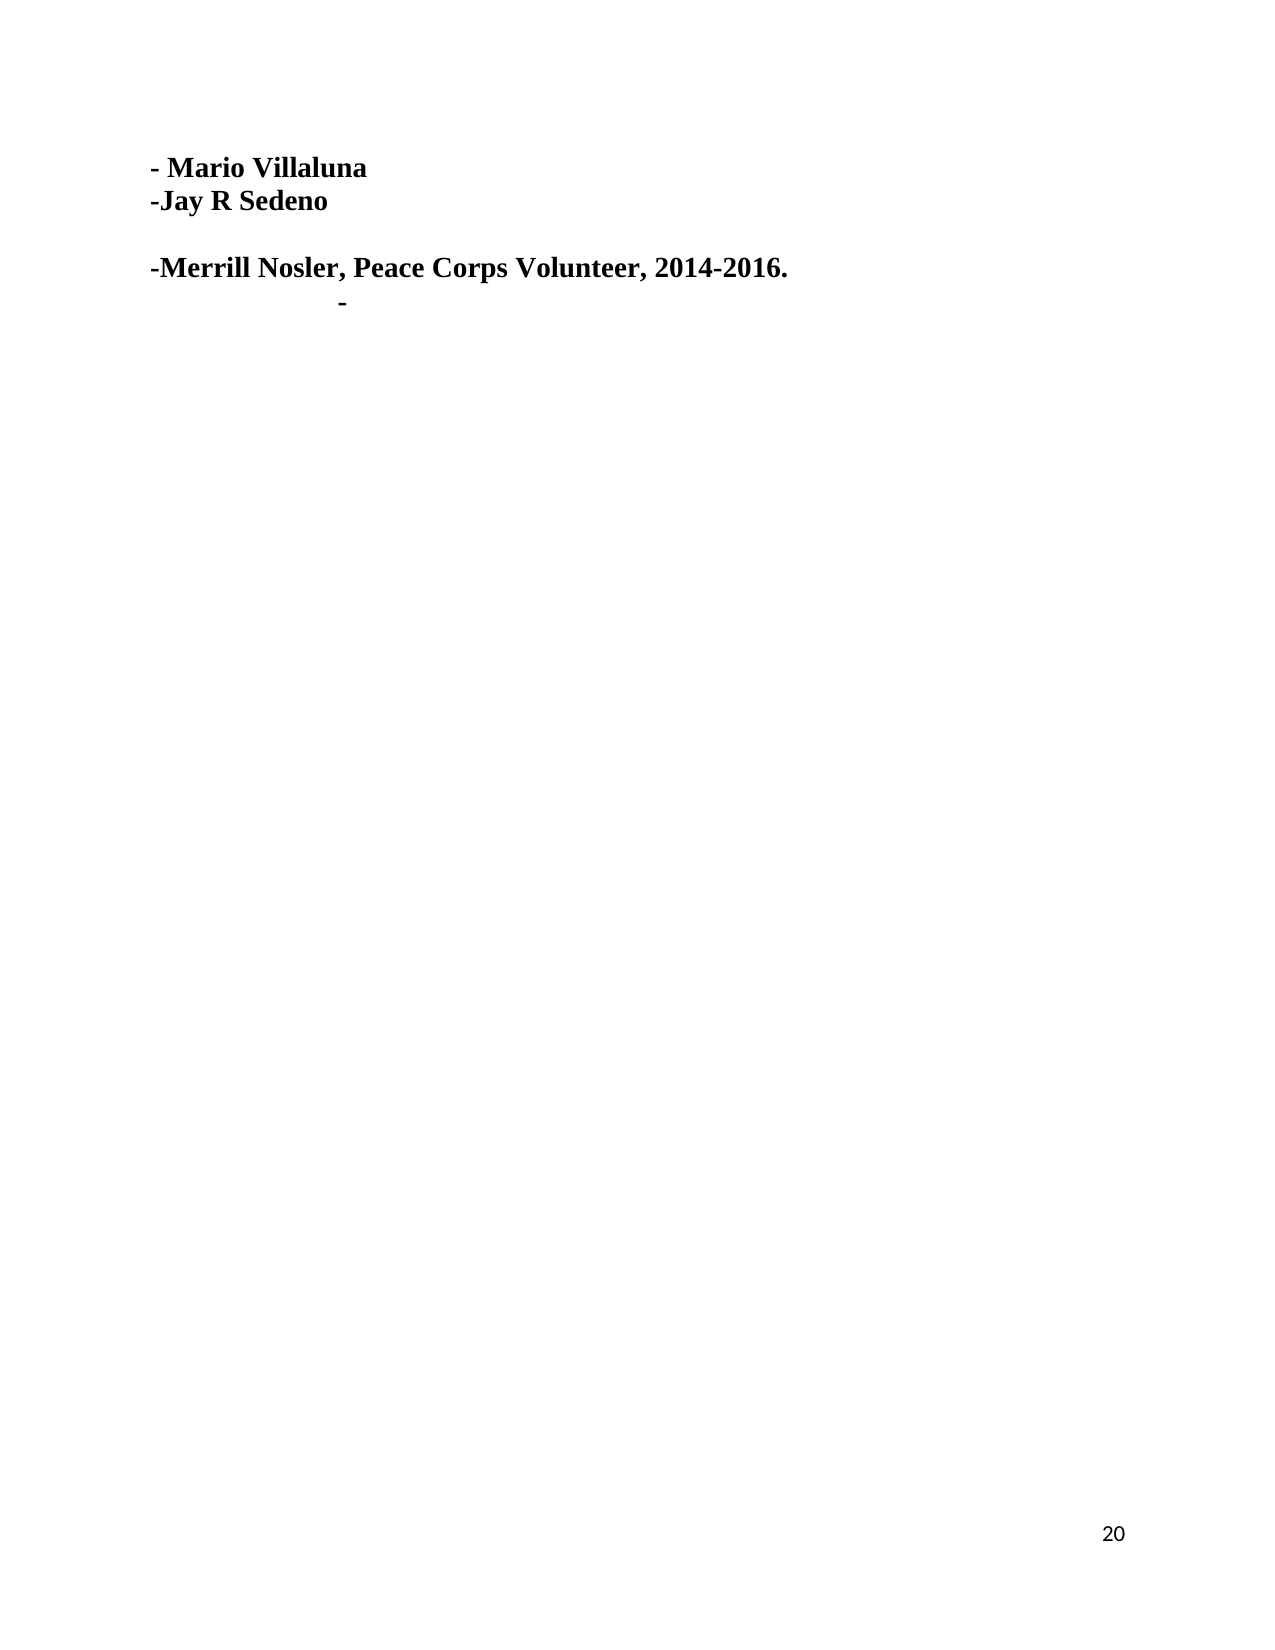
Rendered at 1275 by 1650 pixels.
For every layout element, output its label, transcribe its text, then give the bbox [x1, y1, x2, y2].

text -Merrill Nosler, Peace Corps Volunteer, 2014-2016. [150, 251, 1125, 284]
text - Mario Villaluna [150, 150, 1125, 183]
text -Jay R Sedeno [150, 183, 1125, 217]
